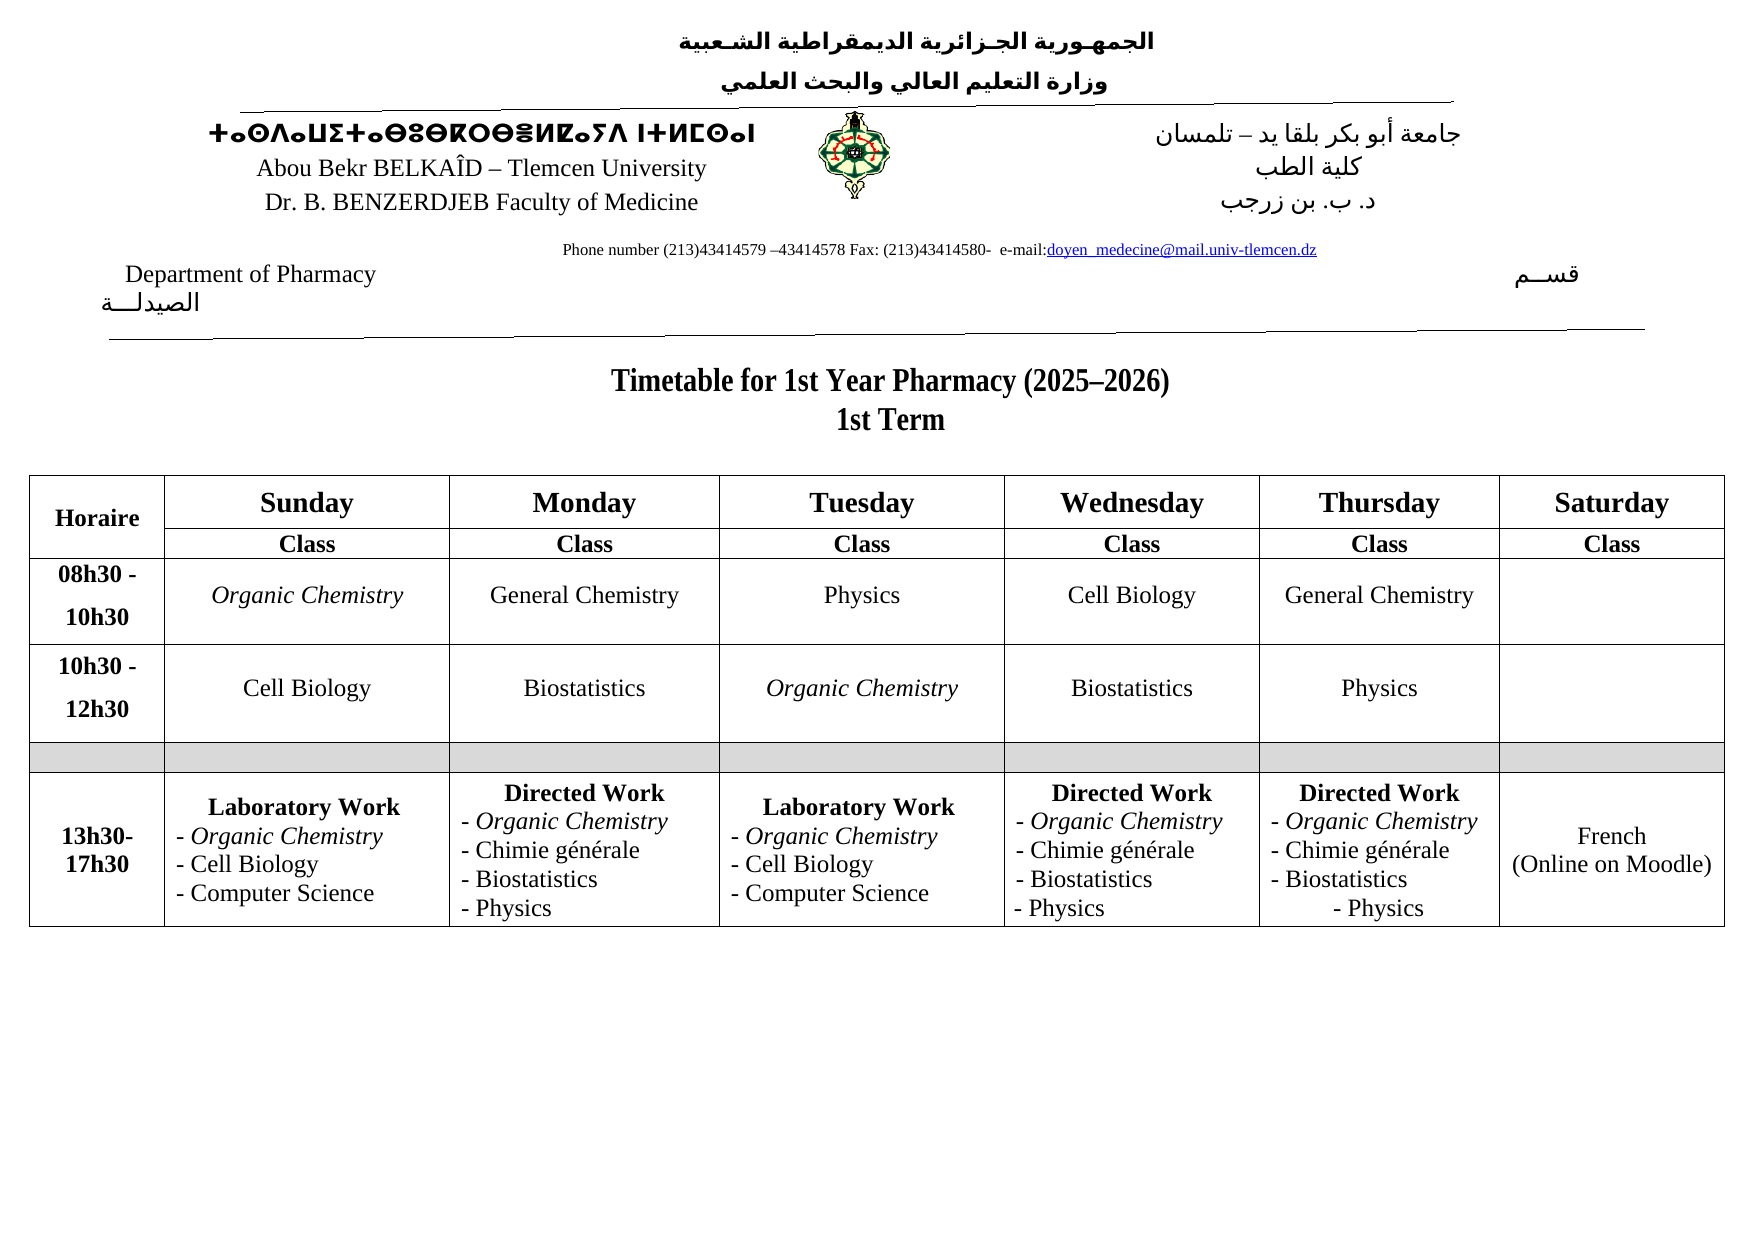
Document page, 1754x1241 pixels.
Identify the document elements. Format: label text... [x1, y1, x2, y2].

table_cell Class [1005, 529, 1259, 558]
table_header Sunday [165, 476, 449, 528]
table_cell [720, 743, 1004, 772]
table_cell Physics [720, 559, 1004, 644]
table_cell Class [450, 529, 719, 558]
table_header جامعة أبو بكر بلقا يد – تلمسان كلية الطب د. ب. بن زرجب [979, 119, 1637, 219]
table_header Monday [450, 476, 719, 528]
table_cell Directed Work - Organic Chemistry - Chimie générale - Biostatistics - Physics [450, 773, 719, 926]
table_cell 10h30 - 12h30 [30, 645, 164, 742]
table_cell [450, 743, 719, 772]
table_cell Laboratory Work - Organic Chemistry - Cell Biology - Computer Science [165, 773, 449, 926]
table_cell Organic Chemistry [165, 559, 449, 644]
table_cell Laboratory Work - Organic Chemistry - Cell Biology - Computer Science [720, 773, 1004, 926]
table_cell Directed Work - Organic Chemistry - Chimie générale - Biostatistics - Physics [1260, 773, 1499, 926]
text Phone number (213)43414579 –43414578 Fax: (213)43414580- e-mail:doyen_medecine@mail.univ-tlemcen.dz [562, 240, 1654, 259]
table_cell Directed Work - Organic Chemistry - Chimie générale - Biostatistics - Physics [1005, 773, 1259, 926]
table_cell Organic Chemistry [720, 645, 1004, 742]
table_cell Class [1500, 529, 1724, 558]
title Timetable for 1st Year Pharmacy (2025–2026) [397, 360, 1384, 399]
table_cell [1260, 743, 1499, 772]
table_header ⵜⴰⵙⴷⴰⵡⵉⵜⴰⴱⵓⴱⴽⵔⴱⴻⵍⵇⴰⵢⴷ ⵏⵜⵍⵎⵙⴰⵏ Abou Bekr BELKAÎD – Tlemcen University Dr. B. BENZERDJEB Faculty of Medicine [179, 119, 979, 219]
table_cell Cell Biology [165, 645, 449, 742]
text وزارة التعليم العالي والبحث العلمي [174, 68, 1654, 95]
table_header Wednesday [1005, 476, 1259, 528]
table_cell [1005, 743, 1259, 772]
table_cell Class [165, 529, 449, 558]
table_cell Biostatistics [450, 645, 719, 742]
text Department of Pharmacy قســم الصيدلـــة [100, 259, 1654, 316]
table_cell [1500, 743, 1724, 772]
table_header Saturday [1500, 476, 1724, 528]
table_cell French (Online on Moodle) [1500, 773, 1724, 926]
table_cell 13h30-17h30 [30, 773, 164, 926]
table_cell General Chemistry [450, 559, 719, 644]
picture [818, 111, 890, 119]
table_cell Cell Biology [1005, 559, 1259, 644]
table_cell Class [720, 529, 1004, 558]
table_cell Class [1260, 529, 1499, 558]
title 1st Term [397, 399, 1384, 437]
table_cell 08h30 - 10h30 [30, 559, 164, 644]
text الجمهـورية الجـزائرية الديمقراطية الشـعبية [174, 28, 1654, 54]
table_cell Physics [1260, 645, 1499, 742]
table_cell [165, 743, 449, 772]
table_header Horaire [30, 476, 164, 558]
table_cell General Chemistry [1260, 559, 1499, 644]
table_cell [30, 743, 164, 772]
table_cell Biostatistics [1005, 645, 1259, 742]
table_cell [1500, 559, 1724, 644]
table_header Thursday [1260, 476, 1499, 528]
table_cell [1500, 645, 1724, 742]
table_header Tuesday [720, 476, 1004, 528]
